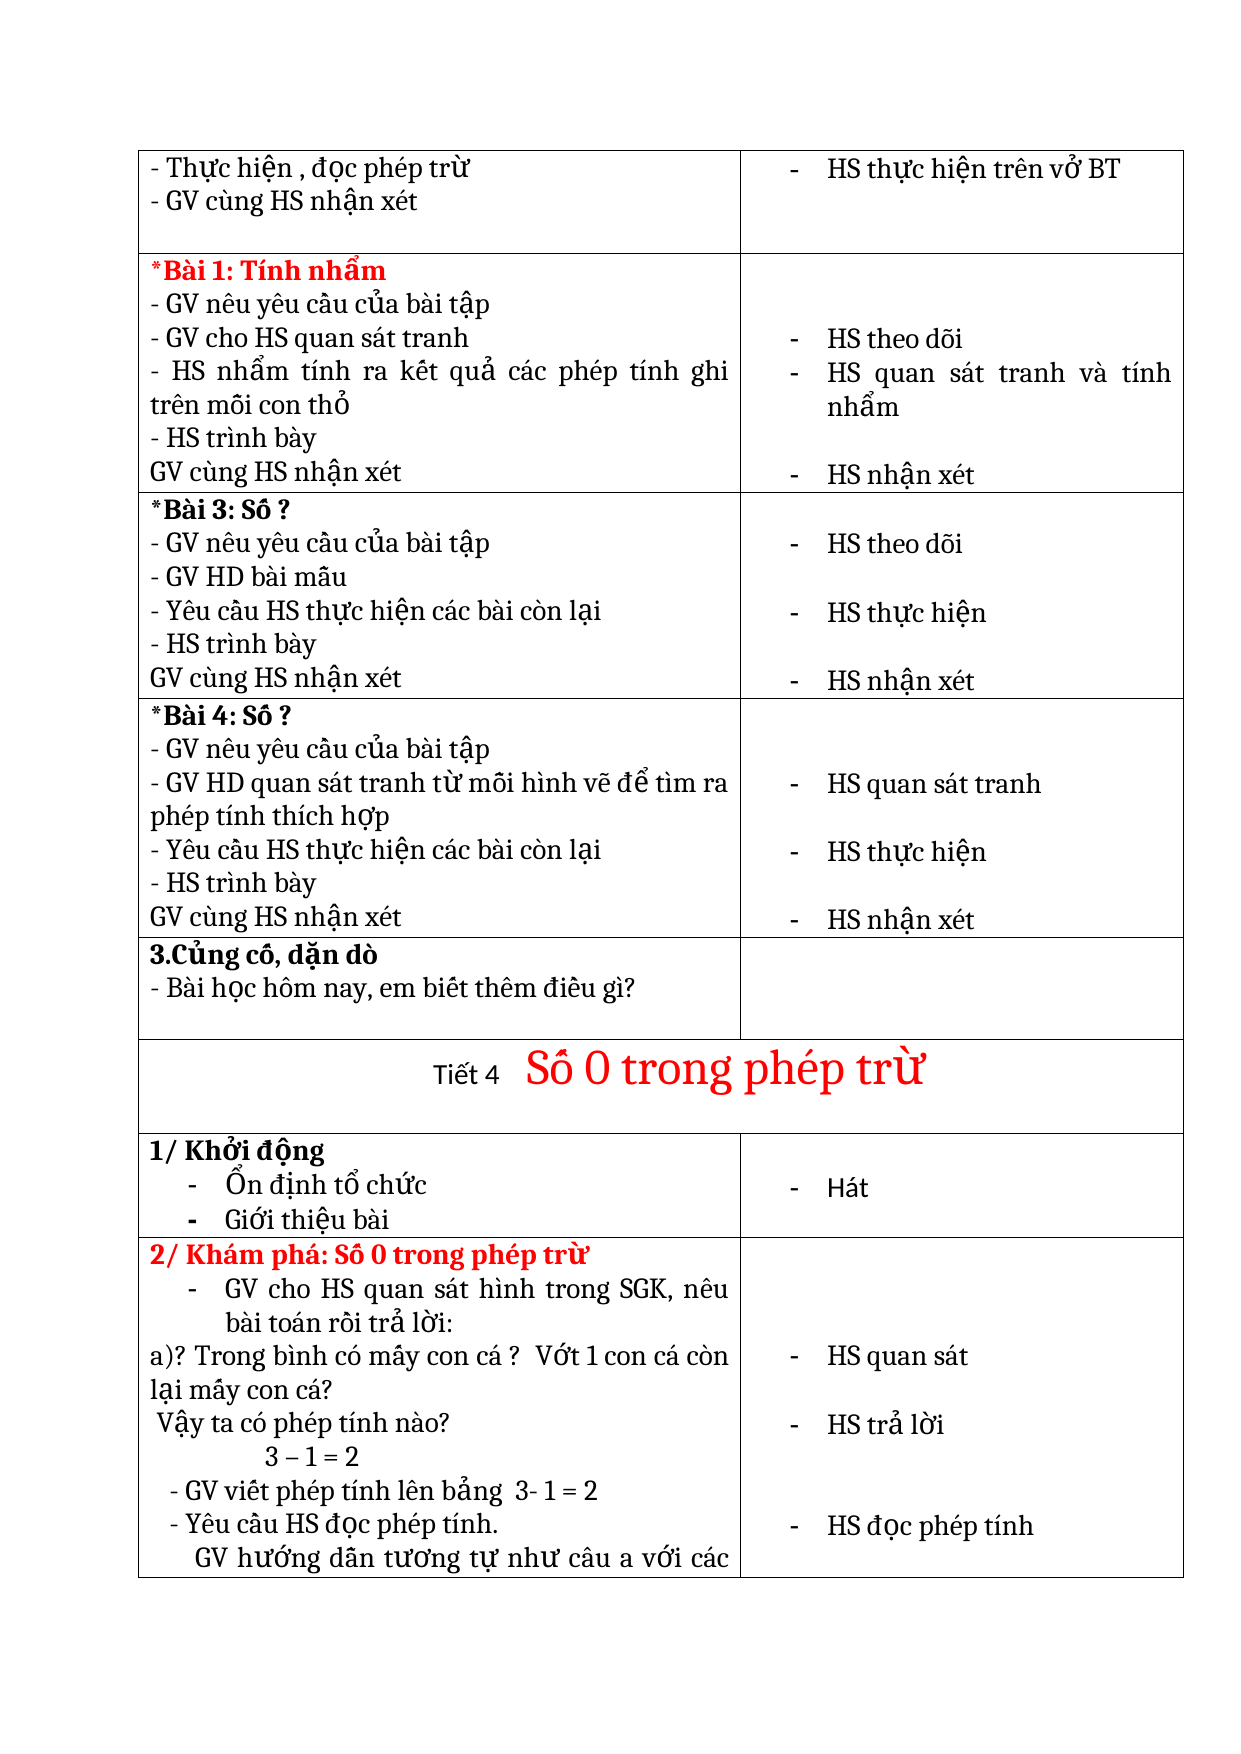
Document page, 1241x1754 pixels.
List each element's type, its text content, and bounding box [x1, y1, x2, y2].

table_cell *Bài 3: Số ? - GV nêu yêu cầu của bài tập - GV HD bài mẫu - Yêu cầu HS thực hiện các bài còn lại - HS trình bày GV cùng HS nhận xét [139, 493, 740, 698]
table_cell Hát [741, 1134, 1183, 1237]
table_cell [139, 151, 740, 253]
table_cell *Bài 1: Tính nhẩm - GV nêu yêu cầu của bài tập - GV cho HS quan sát tranh - HS nhẩm tính ra kết quả các phép tính ghi trên mỗi con thỏ - HS trình bày GV cùng HS nhận xét [139, 254, 740, 492]
table_cell HS quan sát tranh HS thực hiện HS nhận xét [741, 699, 1183, 937]
table_cell HS theo dõi HS quan sát tranh và tính nhẩm HS nhận xét [741, 254, 1183, 492]
table_cell [741, 938, 1183, 1039]
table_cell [741, 1238, 1183, 1577]
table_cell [139, 1238, 740, 1577]
table_cell HS theo dõi HS thực hiện HS nhận xét [741, 493, 1183, 698]
table_cell Tiết 4 Số 0 trong phép trừ [139, 1040, 1183, 1133]
table_cell 3.Củng cố, dặn dò - Bài học hôm nay, em biết thêm điều gì? [139, 938, 740, 1039]
table_cell 1/ Khởi động Ổn định tổ chức Giới thiệu bài [139, 1134, 740, 1237]
table_cell *Bài 4: Số ? - GV nêu yêu cầu của bài tập - GV HD quan sát tranh từ mỗi hình vẽ để tìm ra phép tính thích hợp - Yêu cầu HS thực hiện các bài còn lại - HS trình bày GV cùng HS nhận xét [139, 699, 740, 937]
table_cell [741, 151, 1183, 253]
